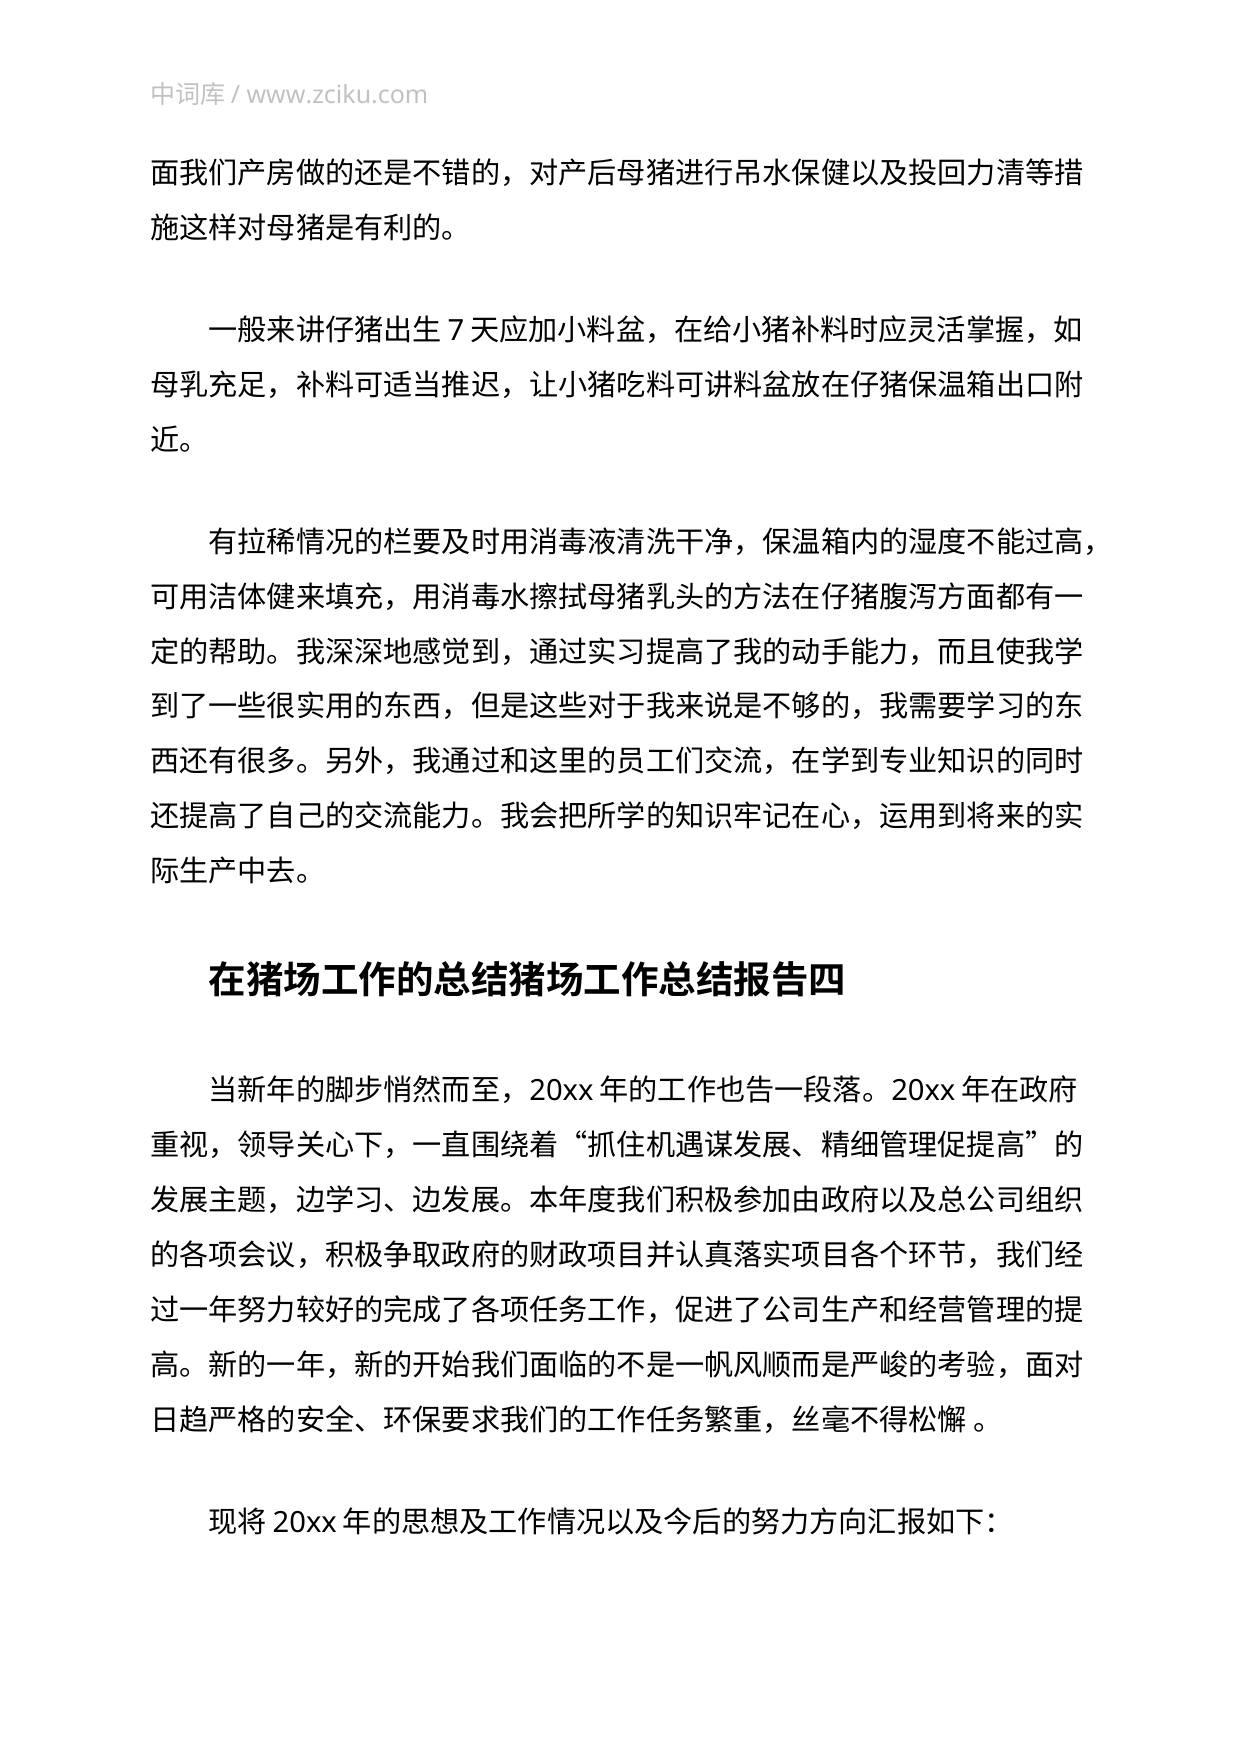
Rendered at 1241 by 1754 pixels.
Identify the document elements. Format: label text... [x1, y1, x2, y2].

text 现将20xx年的思想及工作情况以及今后的努力方向汇报如下： [150, 1498, 1090, 1541]
text 一般来讲仔猪出生7天应加小料盆，在给小猪补料时应灵活掌握，如母乳充足，补料可适当推迟，让小猪吃料可讲料盆放在仔猪保温箱出口附近。 [150, 307, 1090, 459]
text 当新年的脚步悄然而至，20xx年的工作也告一段落。20xx年在政府重视，领导关心下，一直围绕着“抓住机遇谋发展、精细管理促提高”的发展主题，边学习、边发展。本年度我们积极参加由政府以及总公司组织的各项会议，积极争取政府的财政项目并认真落实项目各个环节，我们经过一年努力较好的完成了各项任务工作，促进了公司生产和经营管理的提高。新的一年，新的开始我们面临的不是一帆风顺而是严峻的考验，面对日趋严格的安全、环保要求我们的工作任务繁重，丝毫不得松懈 。 [150, 1067, 1090, 1439]
text 有拉稀情况的栏要及时用消毒液清洗干净，保温箱内的湿度不能过高，可用洁体健来填充，用消毒水擦拭母猪乳头的方法在仔猪腹泻方面都有一定的帮助。我深深地感觉到，通过实习提高了我的动手能力，而且使我学到了一些很实用的东西，但是这些对于我来说是不够的，我需要学习的东西还有很多。另外，我通过和这里的员工们交流，在学到专业知识的同时还提高了自己的交流能力。我会把所学的知识牢记在心，运用到将来的实际生产中去。 [150, 518, 1090, 890]
text 在猪场工作的总结猪场工作总结报告四 [150, 949, 1090, 1004]
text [150, 150, 1090, 247]
